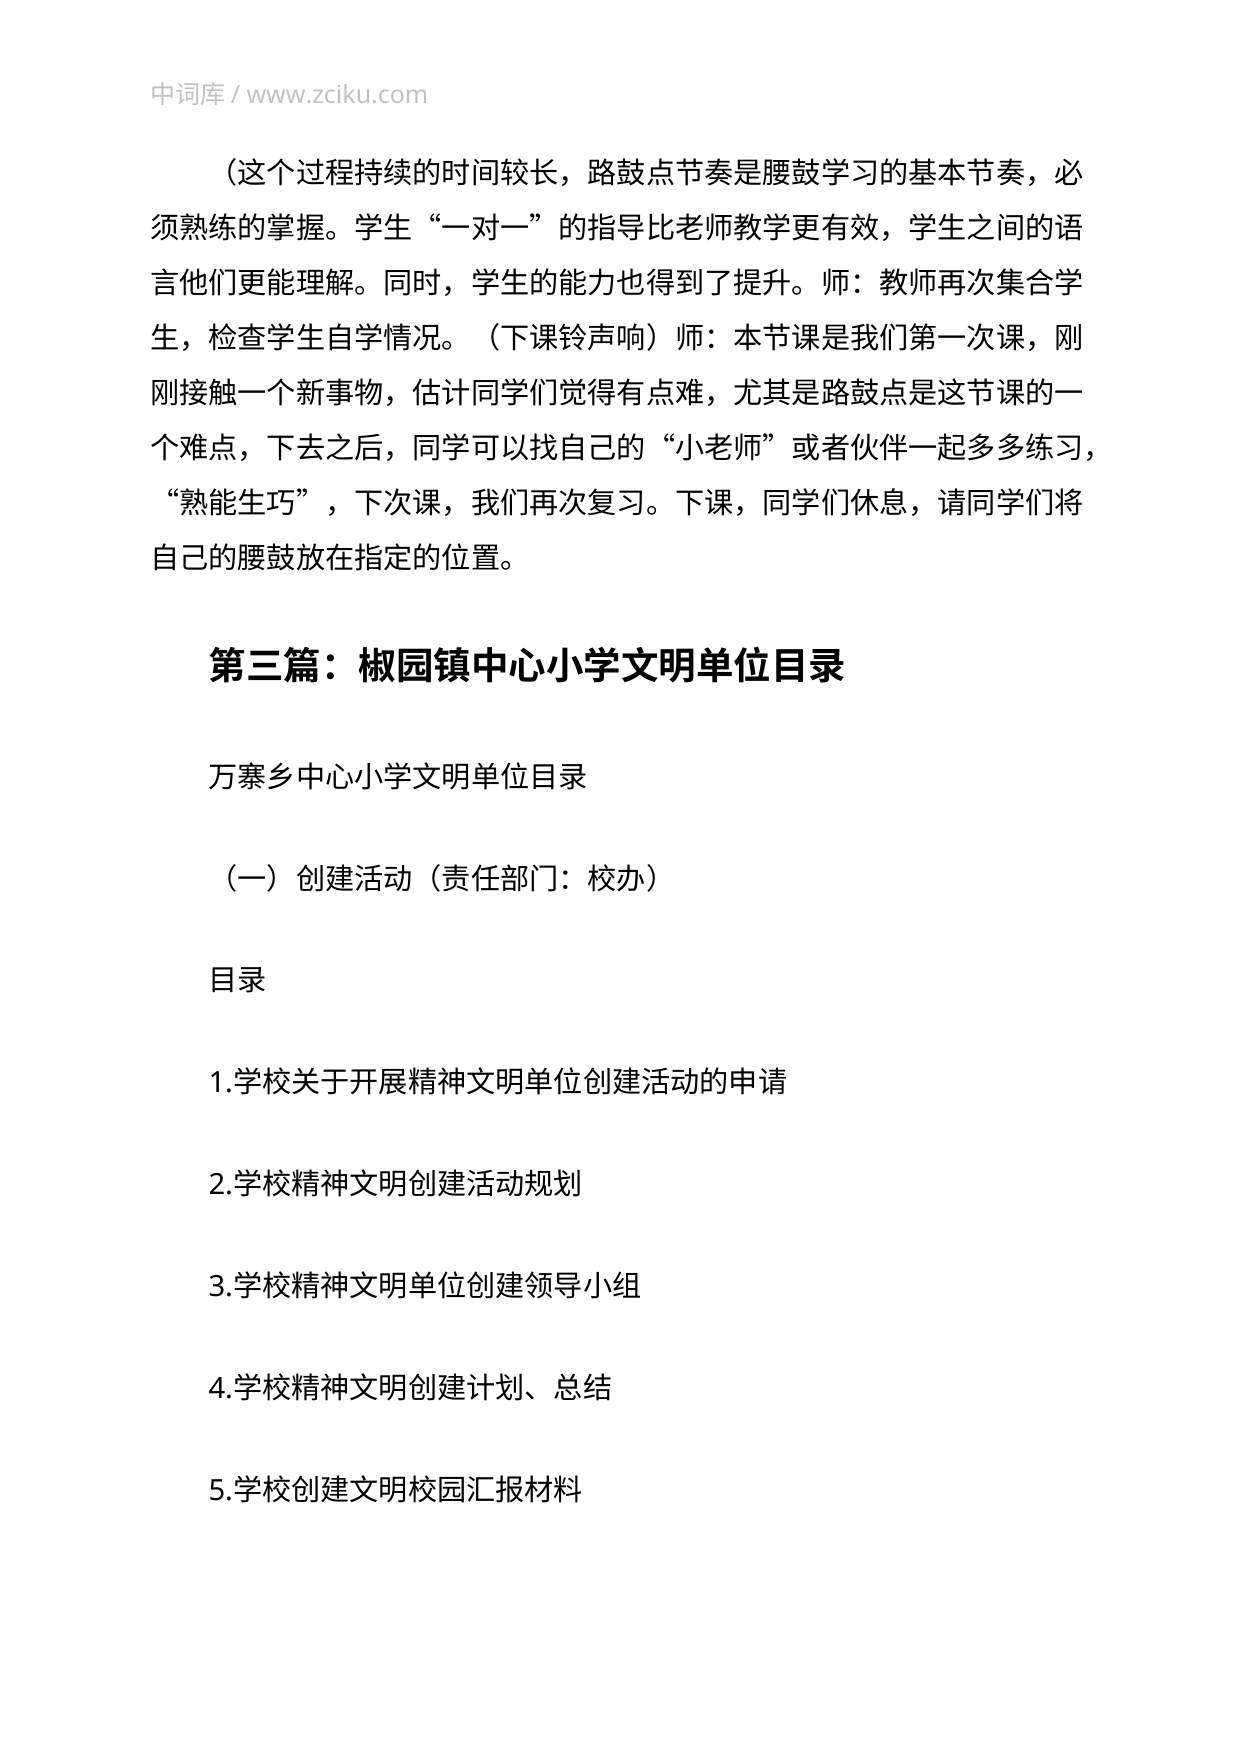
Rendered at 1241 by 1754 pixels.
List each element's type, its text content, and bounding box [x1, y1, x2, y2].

text （一）创建活动（责任部门：校办） [150, 855, 1090, 897]
text 3.学校精神文明单位创建领导小组 [150, 1263, 1090, 1305]
text 4.学校精神文明创建计划、总结 [150, 1365, 1090, 1407]
text （这个过程持续的时间较长，路鼓点节奏是腰鼓学习的基本节奏，必须熟练的掌握。学生“一对一”的指导比老师教学更有效，学生之间的语言他们更能理解。同时，学生的能力也得到了提升。师：教师再次集合学生，检查学生自学情况。（下课铃声响）师：本节课是我们第一次课，刚刚接触一个新事物，估计同学们觉得有点难，尤其是路鼓点是这节课的一个难点，下去之后，同学可以找自己的“小老师”或者伙伴一起多多练习，“熟能生巧”，下次课，我们再次复习。下课，同学们休息，请同学们将自己的腰鼓放在指定的位置。 [150, 150, 1090, 577]
text 2.学校精神文明创建活动规划 [150, 1161, 1090, 1203]
text 1.学校关于开展精神文明单位创建活动的申请 [150, 1059, 1090, 1101]
text 目录 [150, 957, 1090, 999]
text 万寨乡中心小学文明单位目录 [150, 753, 1090, 796]
text 5.学校创建文明校园汇报材料 [150, 1467, 1090, 1509]
text 第三篇：椒园镇中心小学文明单位目录 [150, 636, 1090, 690]
